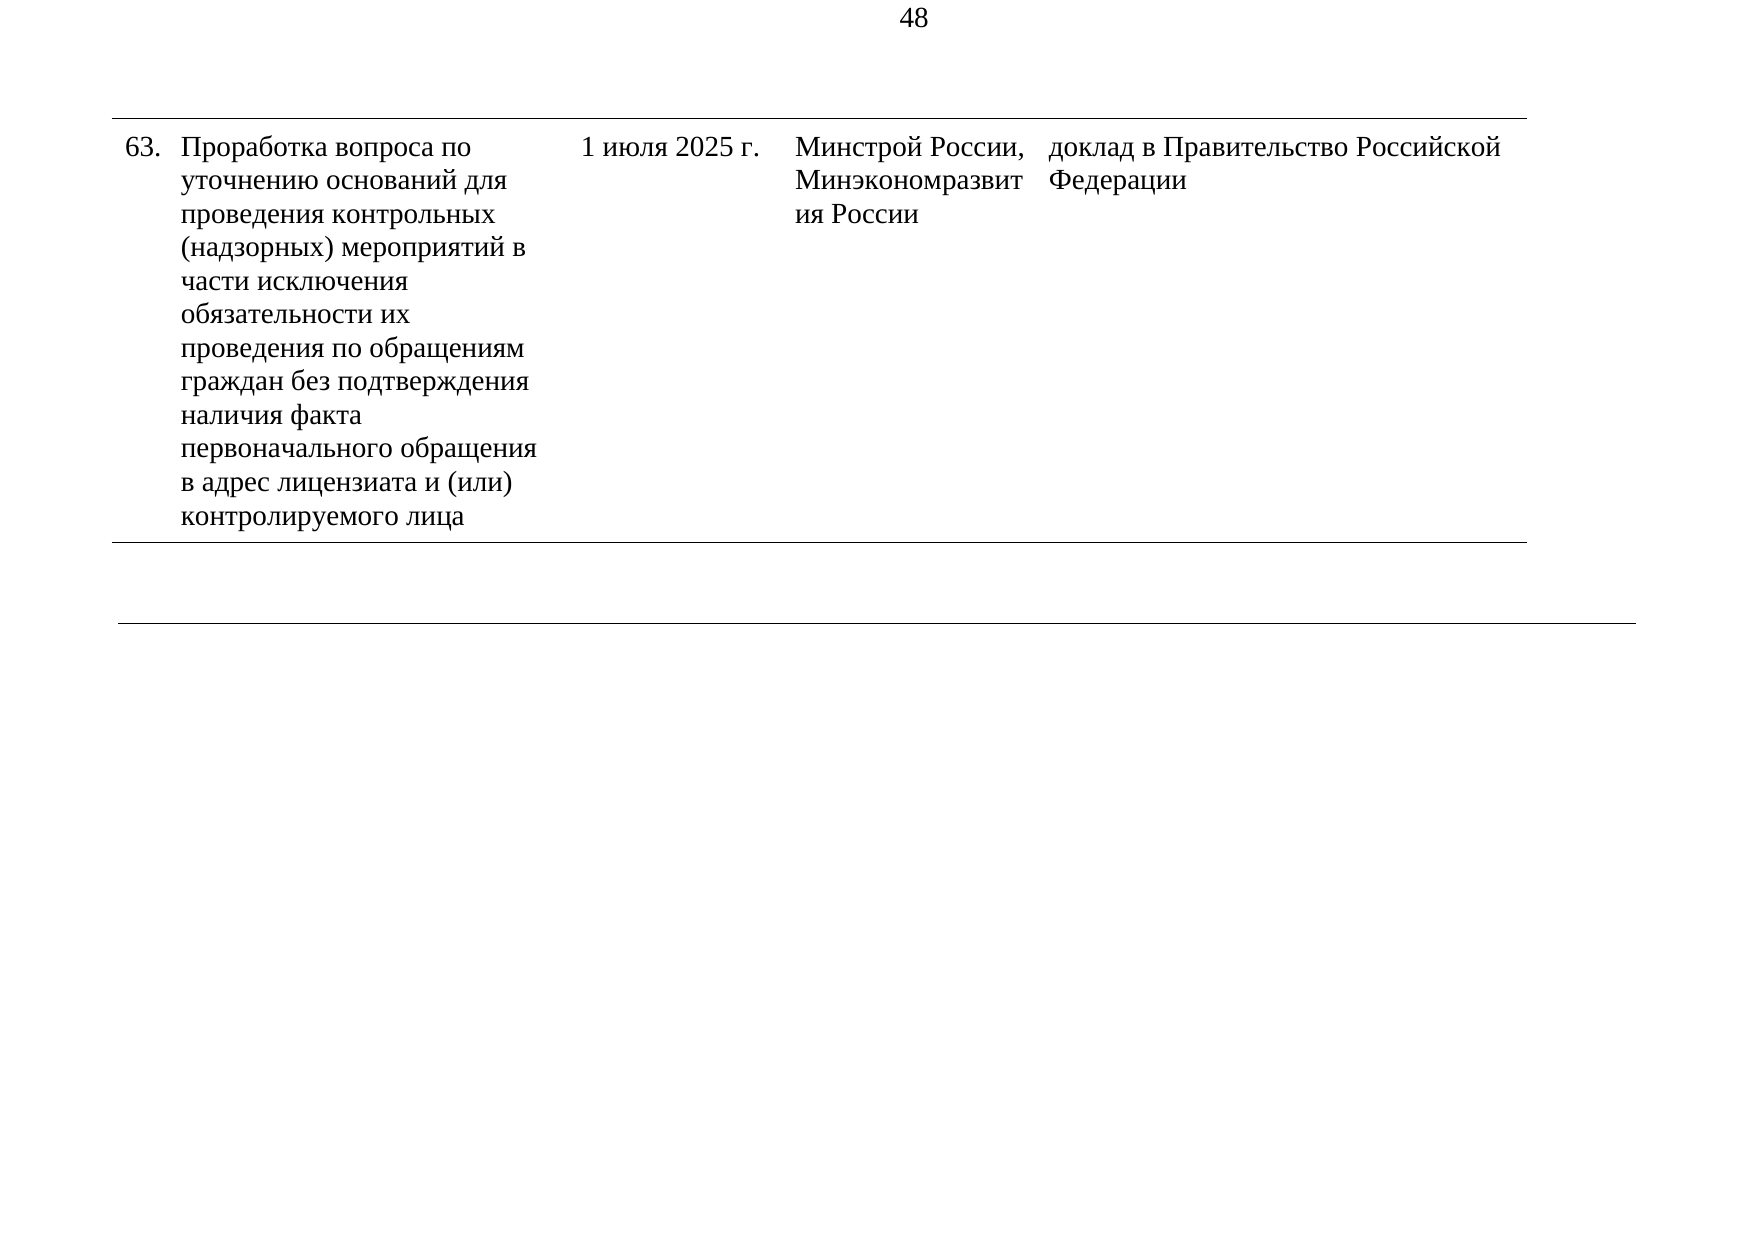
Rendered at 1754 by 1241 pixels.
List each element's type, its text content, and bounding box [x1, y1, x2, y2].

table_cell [788, 119, 1042, 542]
table_cell 63. [112, 119, 174, 542]
table_cell доклад в Правительство Российской Федерации [1042, 119, 1527, 542]
table_cell Проработка вопроса по уточнению оснований для проведения контрольных (надзорных) мероприятий в части исключения обязательности их проведения по обращениям граждан без подтверждения наличия факта первоначального обращения в адрес лицензиата и (или) контролируемого лица [174, 119, 552, 542]
table_cell 1 июля 2025 г. [552, 119, 788, 542]
